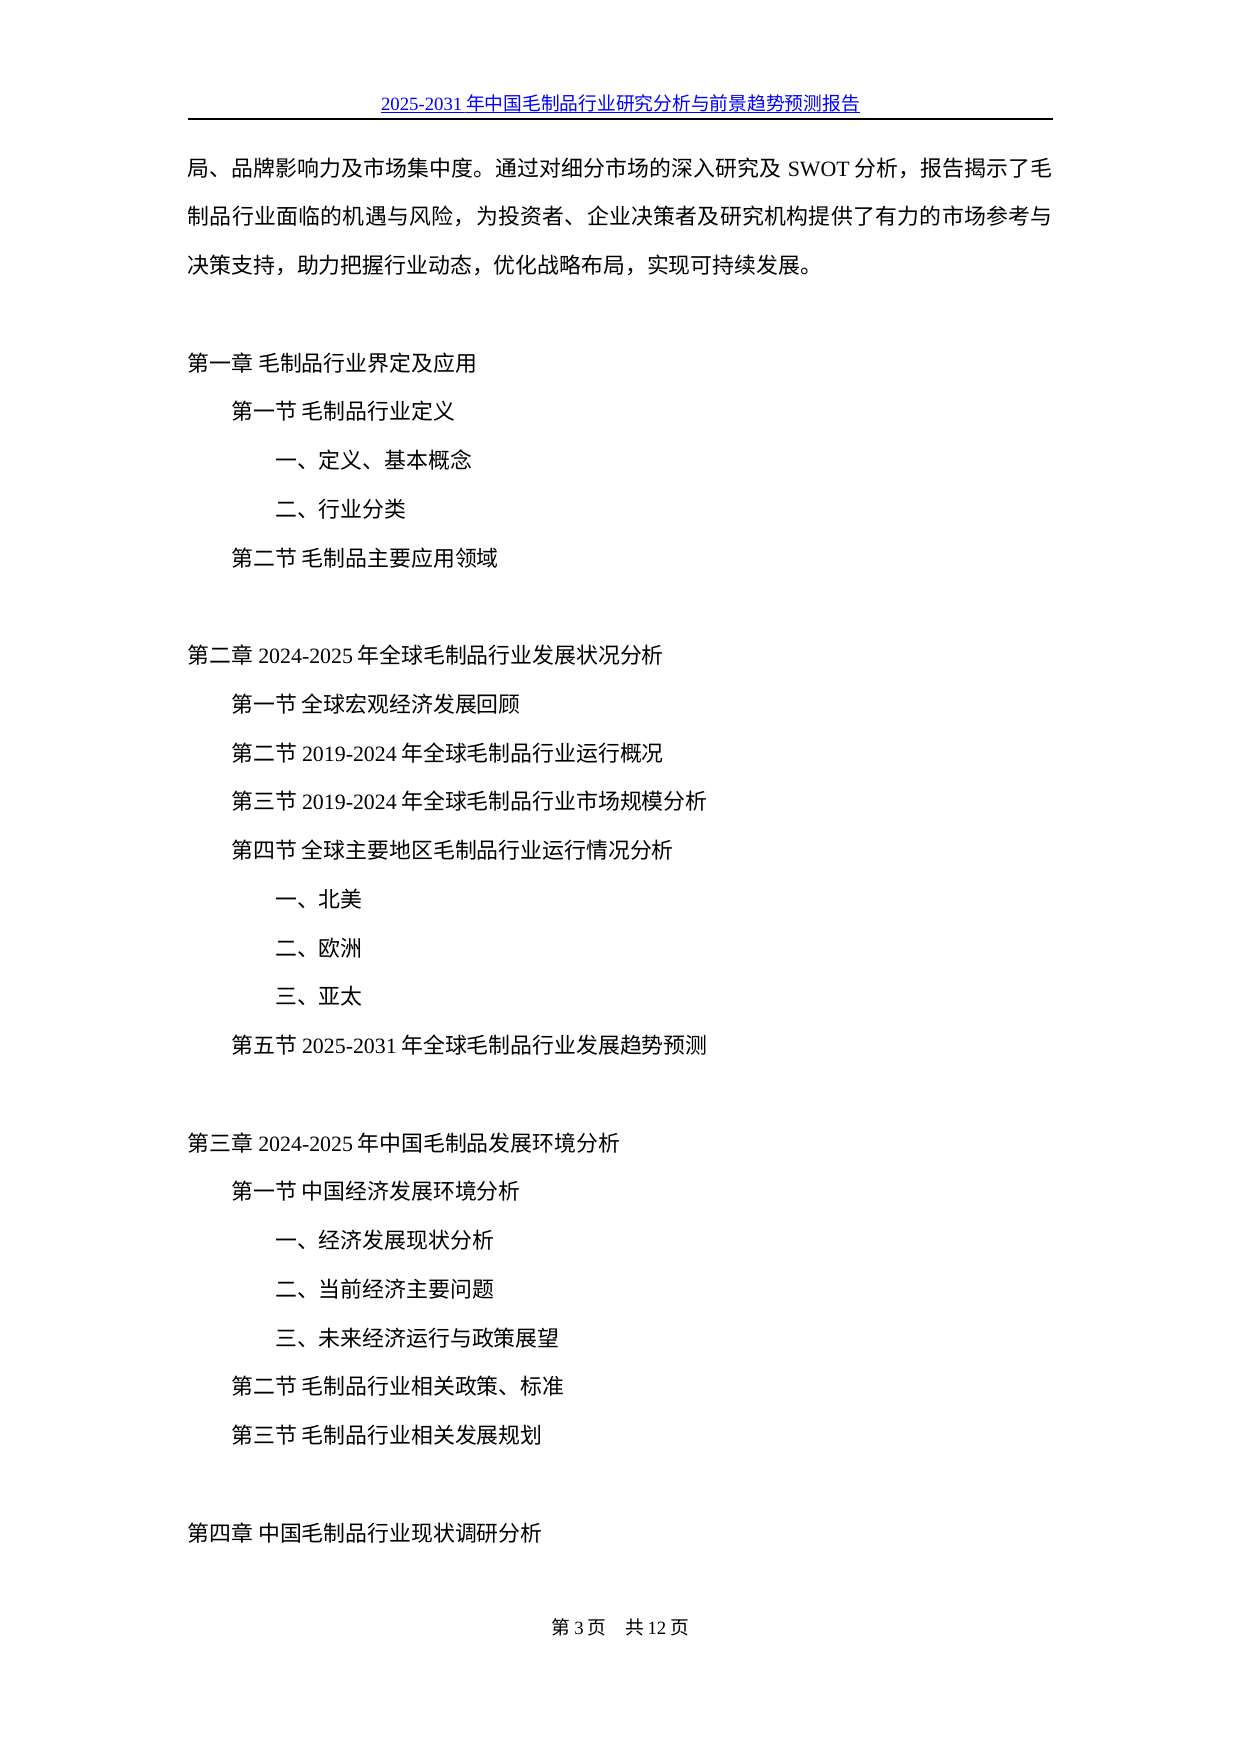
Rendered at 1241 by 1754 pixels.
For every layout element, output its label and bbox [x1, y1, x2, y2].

text [187, 150, 1053, 1548]
